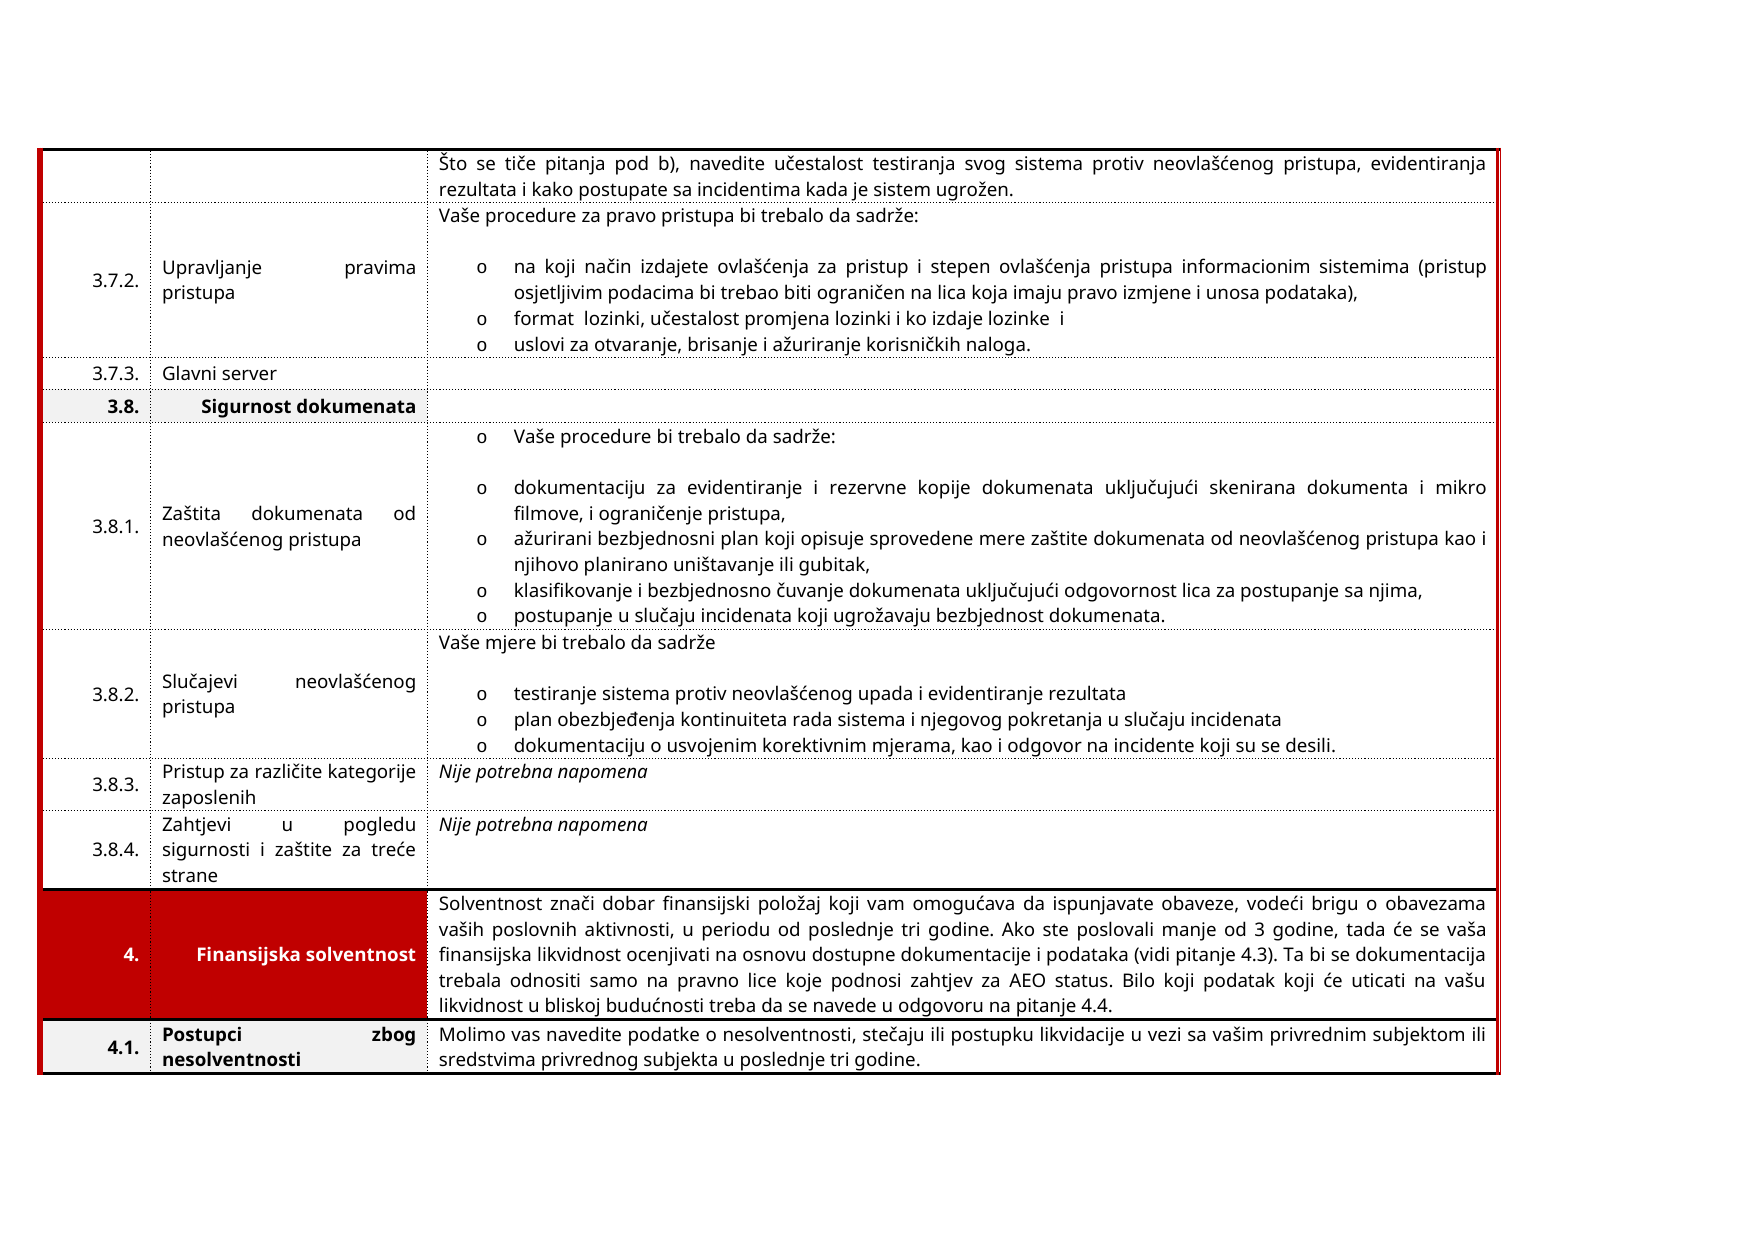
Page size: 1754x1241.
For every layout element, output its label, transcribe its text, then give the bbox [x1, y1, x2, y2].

table_cell 3.7.1. [43, 151, 151, 202]
table_cell 4.1. [43, 1021, 151, 1072]
table_cell 3.7.3. [43, 357, 151, 389]
table_cell Molimo vas navedite podatke o nesolventnosti, stečaju ili postupku likvidacije u vezi sa vašim privrednim subjektom ili sredstvima privrednog subjekta u poslednje tri godine. [428, 1021, 1496, 1072]
table_cell [428, 389, 1496, 422]
table_cell Glavni server [151, 357, 427, 389]
table_cell Zaštita dokumenata od neovlašćenog pristupa [151, 422, 427, 628]
table_cell Solventnost znači dobar finansijski položaj koji vam omogućava da ispunjavate obaveze, vodeći brigu o obavezama vaših poslovnih aktivnosti, u periodu od poslednje tri godine. Ako ste poslovali manje od 3 godine, tada će se vaša finansijska likvidnost ocenjivati na osnovu dostupne dokumentacije i podataka (vidi pitanje 4.3). Ta bi se dokumentacija trebala odnositi samo na pravno lice koje podnosi zahtjev za AEO status. Bilo koji podatak koji će uticati na vašu likvidnost u bliskoj budućnosti treba da se navede u odgovoru na pitanje 4.4. [428, 891, 1496, 1018]
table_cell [151, 151, 427, 202]
table_cell Vaše procedure bi trebalo da sadrže: dokumentaciju za evidentiranje i rezervne kopije dokumenata uključujući skenirana dokumenta i mikro filmove, i ograničenje pristupa, ažurirani bezbjednosni plan koji opisuje sprovedene mere zaštite dokumenata od neovlašćenog pristupa kao i njihovo planirano uništavanje ili gubitak, klasifikovanje i bezbjednosno čuvanje dokumenata uključujući odgovornost lica za postupanje sa njima, postupanje u slučaju incidenata koji ugrožavaju bezbjednost dokumenata. [428, 422, 1496, 628]
table_cell 3.8.2. [43, 629, 151, 758]
table_cell 3.8.1. [43, 422, 151, 628]
table_cell Finansijska solventnost [151, 891, 427, 1018]
table_cell Sigurnost dokumenata [151, 389, 427, 422]
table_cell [428, 151, 1496, 202]
table_cell Slučajevi neovlašćenog pristupa [151, 629, 427, 758]
table_cell Vaše procedure za pravo pristupa bi trebalo da sadrže: na koji način izdajete ovlašćenja za pristup i stepen ovlašćenja pristupa informacionim sistemima (pristup osjetljivim podacima bi trebao biti ograničen na lica koja imaju pravo izmjene i unosa podataka), format lozinki, učestalost promjena lozinki i ko izdaje lozinke i uslovi za otvaranje, brisanje i ažuriranje korisničkih naloga. [428, 202, 1496, 357]
table_cell [428, 357, 1496, 389]
table_cell 3.8.4. [43, 810, 151, 887]
table_cell Upravljanje pravima pristupa [151, 202, 427, 357]
table_cell Vaše mjere bi trebalo da sadrže testiranje sistema protiv neovlašćenog upada i evidentiranje rezultata plan obezbjeđenja kontinuiteta rada sistema i njegovog pokretanja u slučaju incidenata dokumentaciju o usvojenim korektivnim mjerama, kao i odgovor na incidente koji su se desili. [428, 629, 1496, 758]
table_cell Pristup za različite kategorije zaposlenih [151, 758, 427, 810]
table_cell Postupci zbog nesolventnosti [151, 1021, 427, 1072]
table_cell Nije potrebna napomena [428, 758, 1496, 810]
table_cell Zahtjevi u pogledu sigurnosti i zaštite za treće strane [151, 810, 427, 887]
table_cell 3.7.2. [43, 202, 151, 357]
table_cell 3.8. [43, 389, 151, 422]
table_cell 4. [43, 891, 151, 1018]
table_cell Nije potrebna napomena [428, 810, 1496, 887]
table_cell 3.8.3. [43, 758, 151, 810]
